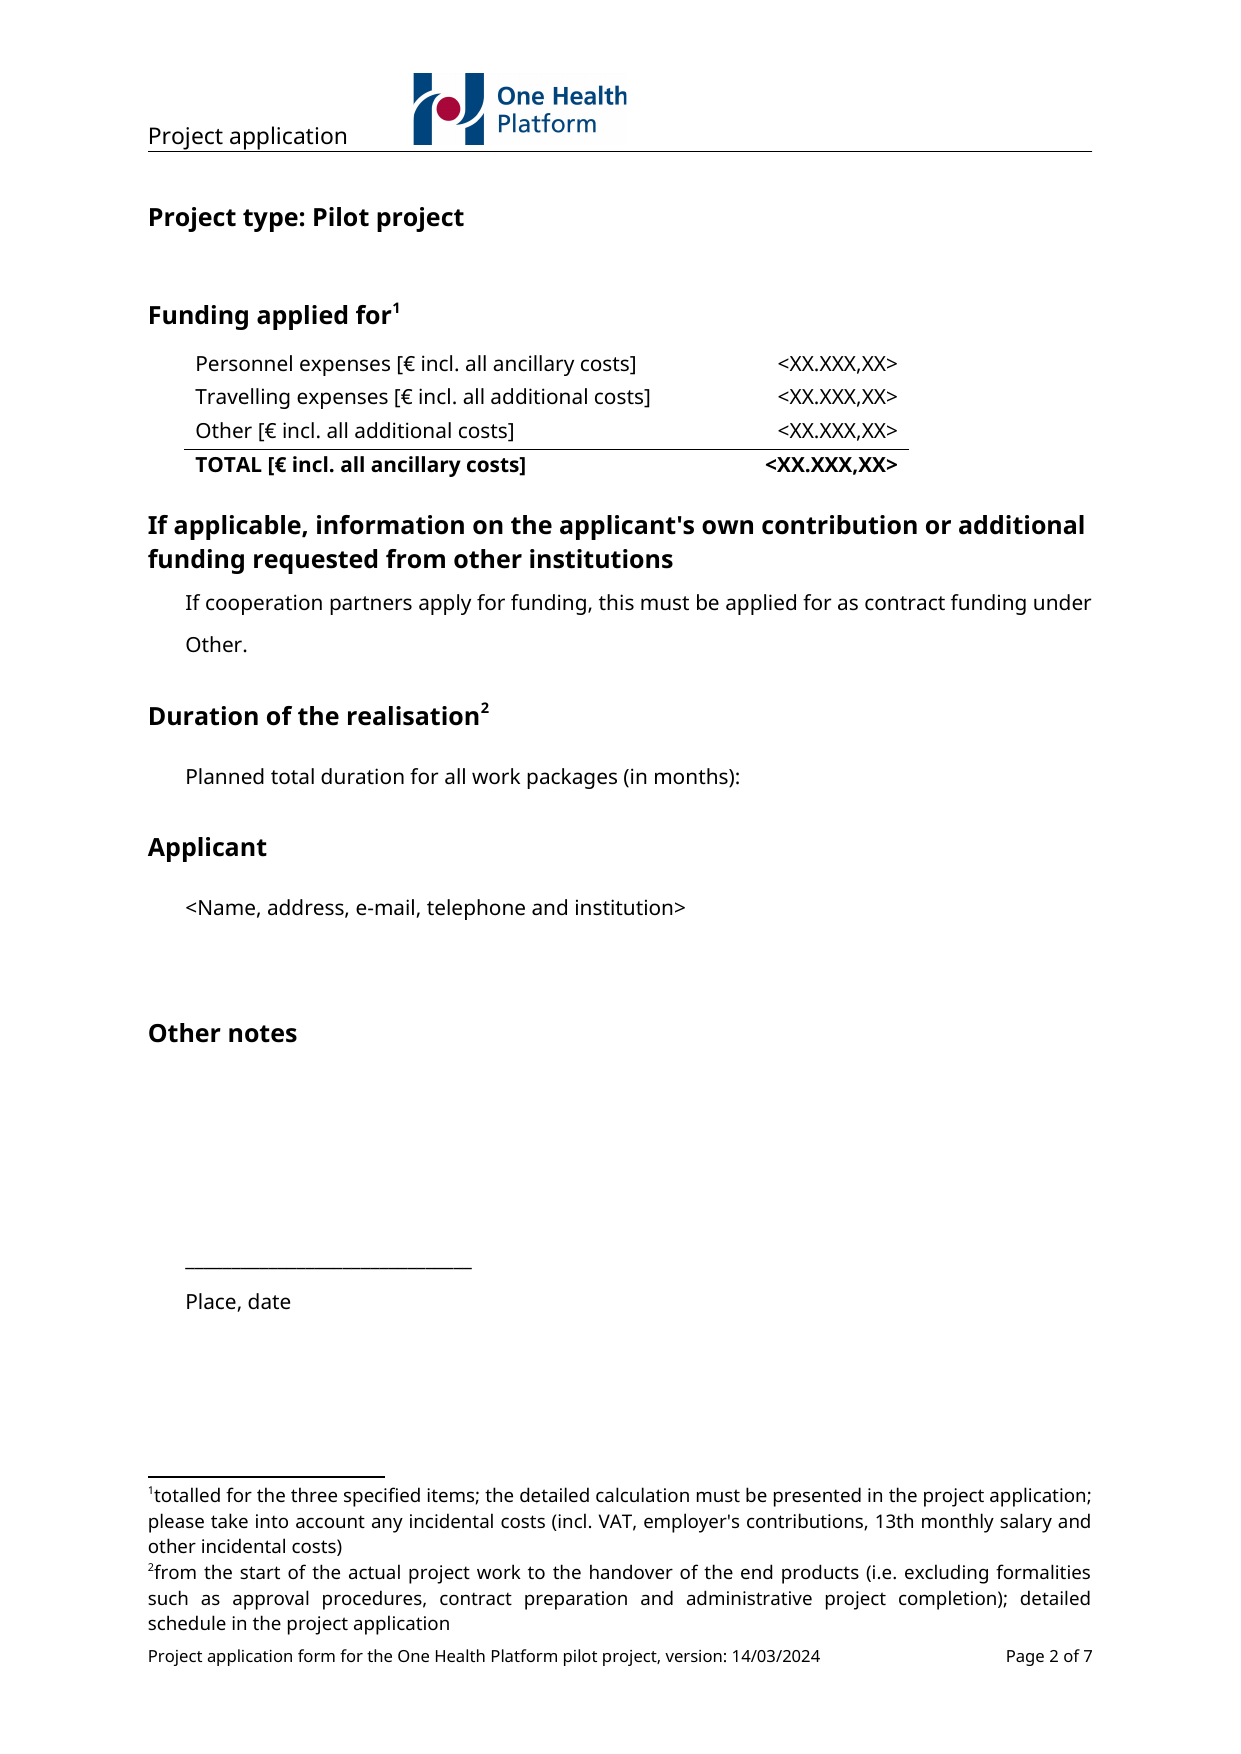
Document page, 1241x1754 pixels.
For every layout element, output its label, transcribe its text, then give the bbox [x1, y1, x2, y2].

table_cell Travelling expenses [€ incl. all additional costs] [184, 383, 684, 416]
table_cell Other [€ incl. all additional costs] [184, 416, 684, 449]
text If applicable, information on the applicant's own contribution or additional funding requested from other institutions [148, 507, 1092, 576]
table_header Personnel expenses [€ incl. all ancillary costs] [184, 349, 684, 382]
table_cell <XX.XXX,XX> [684, 383, 909, 416]
text Other notes [148, 1016, 1092, 1050]
text Applicant [148, 829, 1092, 863]
table_cell <XX.XXX,XX> [684, 416, 909, 449]
text Duration of the realisation [148, 698, 1092, 732]
picture [413, 73, 627, 145]
text _______________________________ Place, date [185, 1244, 1092, 1316]
text <Name, address, e-mail, telephone and institution> [185, 893, 1092, 921]
table_cell TOTAL [€ incl. all ancillary costs] [184, 450, 684, 482]
table_header <XX.XXX,XX> [684, 349, 909, 382]
table_cell <XX.XXX,XX> [684, 450, 909, 482]
text Funding applied for [148, 298, 1092, 332]
text If cooperation partners apply for funding, this must be applied for as contract funding under Other. [185, 588, 1092, 659]
text Project type: Pilot project [148, 200, 1092, 234]
text Planned total duration for all work packages (in months): [185, 762, 1092, 790]
